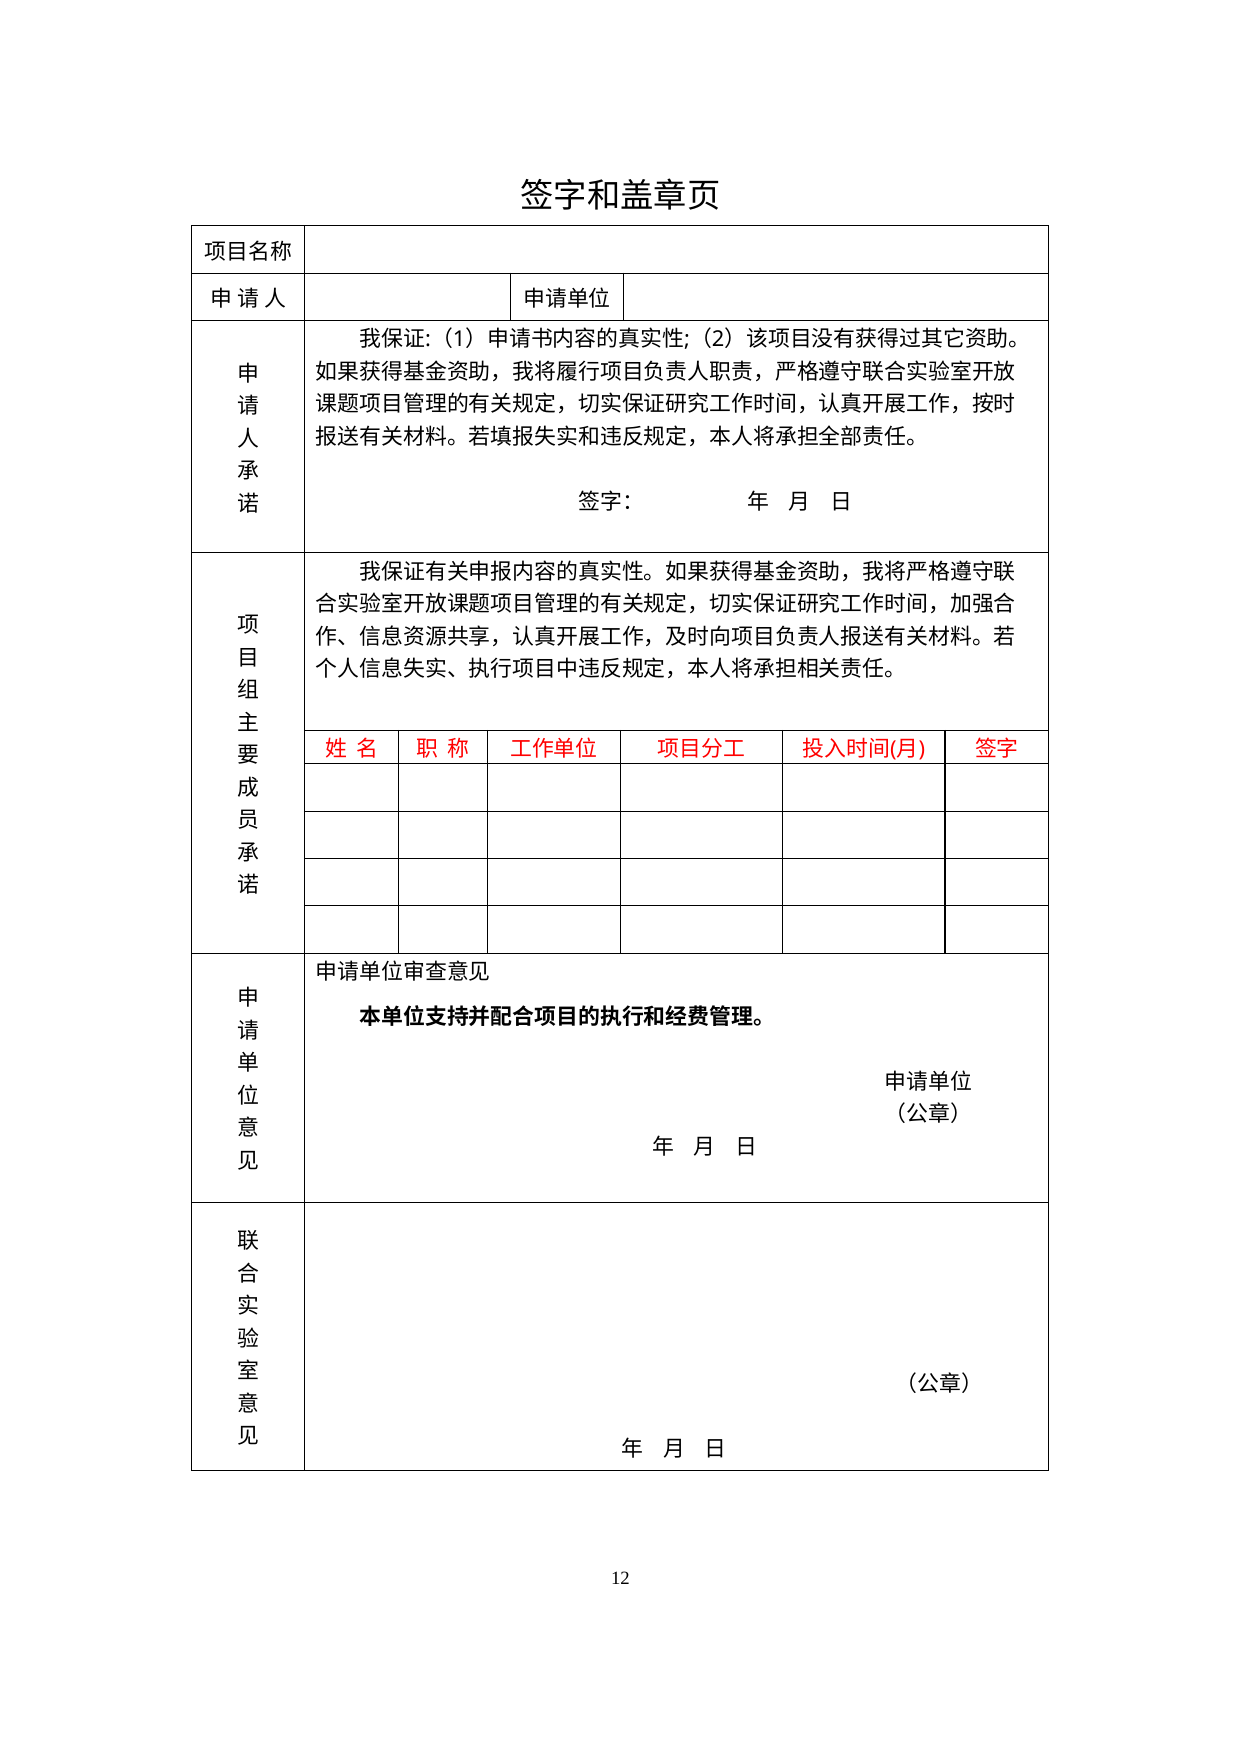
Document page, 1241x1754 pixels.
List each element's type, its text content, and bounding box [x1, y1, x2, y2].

table_cell [783, 906, 944, 952]
table_cell [305, 274, 510, 320]
table_cell [399, 764, 487, 811]
table_cell 申 请 人 承 诺 [192, 321, 304, 552]
table_cell [624, 274, 1048, 320]
table_cell [399, 812, 487, 858]
table_cell [305, 859, 398, 905]
table_cell [783, 764, 944, 811]
text 签字和盖章页 [112, 160, 1128, 225]
table_cell 联 合 实 验 室 意 见 [192, 1203, 304, 1470]
table_cell [946, 764, 1048, 811]
table_cell [305, 812, 398, 858]
table_cell 我保证有关申报内容的真实性。如果获得基金资助，我将严格遵守联合实验室开放课题项目管理的有关规定，切实保证研究工作时间，加强合作、信息资源共享，认真开展工作，及时向项目负责人报送有关材料。若个人信息失实、执行项目中违反规定，本人将承担相关责任。 [305, 553, 1048, 730]
table_cell [488, 906, 620, 952]
table_cell 投入时间(月) [783, 731, 944, 763]
table_cell 我保证:（1）申请书内容的真实性;（2）该项目没有获得过其它资助。如果获得基金资助，我将履行项目负责人职责，严格遵守联合实验室开放课题项目管理的有关规定，切实保证研究工作时间，认真开展工作，按时报送有关材料。若填报失实和违反规定，本人将承担全部责任。 签字： 年 月 日 [305, 321, 1048, 552]
table_cell 工作单位 [488, 731, 620, 763]
table_cell 项目分工 [621, 731, 782, 763]
table_cell 项 目 组 主 要 成 员 承 诺 [192, 553, 304, 952]
table_cell [783, 859, 944, 905]
table_cell [946, 906, 1048, 952]
table_cell [621, 764, 782, 811]
table_cell [305, 906, 398, 952]
table_cell [621, 906, 782, 952]
table_cell [946, 859, 1048, 905]
table_cell [305, 764, 398, 811]
table_cell [488, 859, 620, 905]
table_cell （公章） 年 月 日 [305, 1203, 1048, 1470]
table_cell [399, 906, 487, 952]
table_header [305, 226, 1048, 273]
table_cell 签字 [946, 731, 1048, 763]
table_cell 申请单位 [511, 274, 623, 320]
table_cell 申 请 单 位 意 见 [192, 954, 304, 1202]
table_cell [783, 812, 944, 858]
table_cell [621, 859, 782, 905]
table_cell [946, 812, 1048, 858]
table_header 项目名称 [192, 226, 304, 273]
table_cell 姓 名 [305, 731, 398, 763]
table_cell [399, 859, 487, 905]
table_cell [488, 764, 620, 811]
table_cell 职 称 [399, 731, 487, 763]
table_cell [621, 812, 782, 858]
table_cell 申请单位审查意见 本单位支持并配合项目的执行和经费管理。 申请单位 （公章） 年 月 日 [305, 954, 1048, 1202]
table_cell [488, 812, 620, 858]
table_cell 申 请 人 [192, 274, 304, 320]
